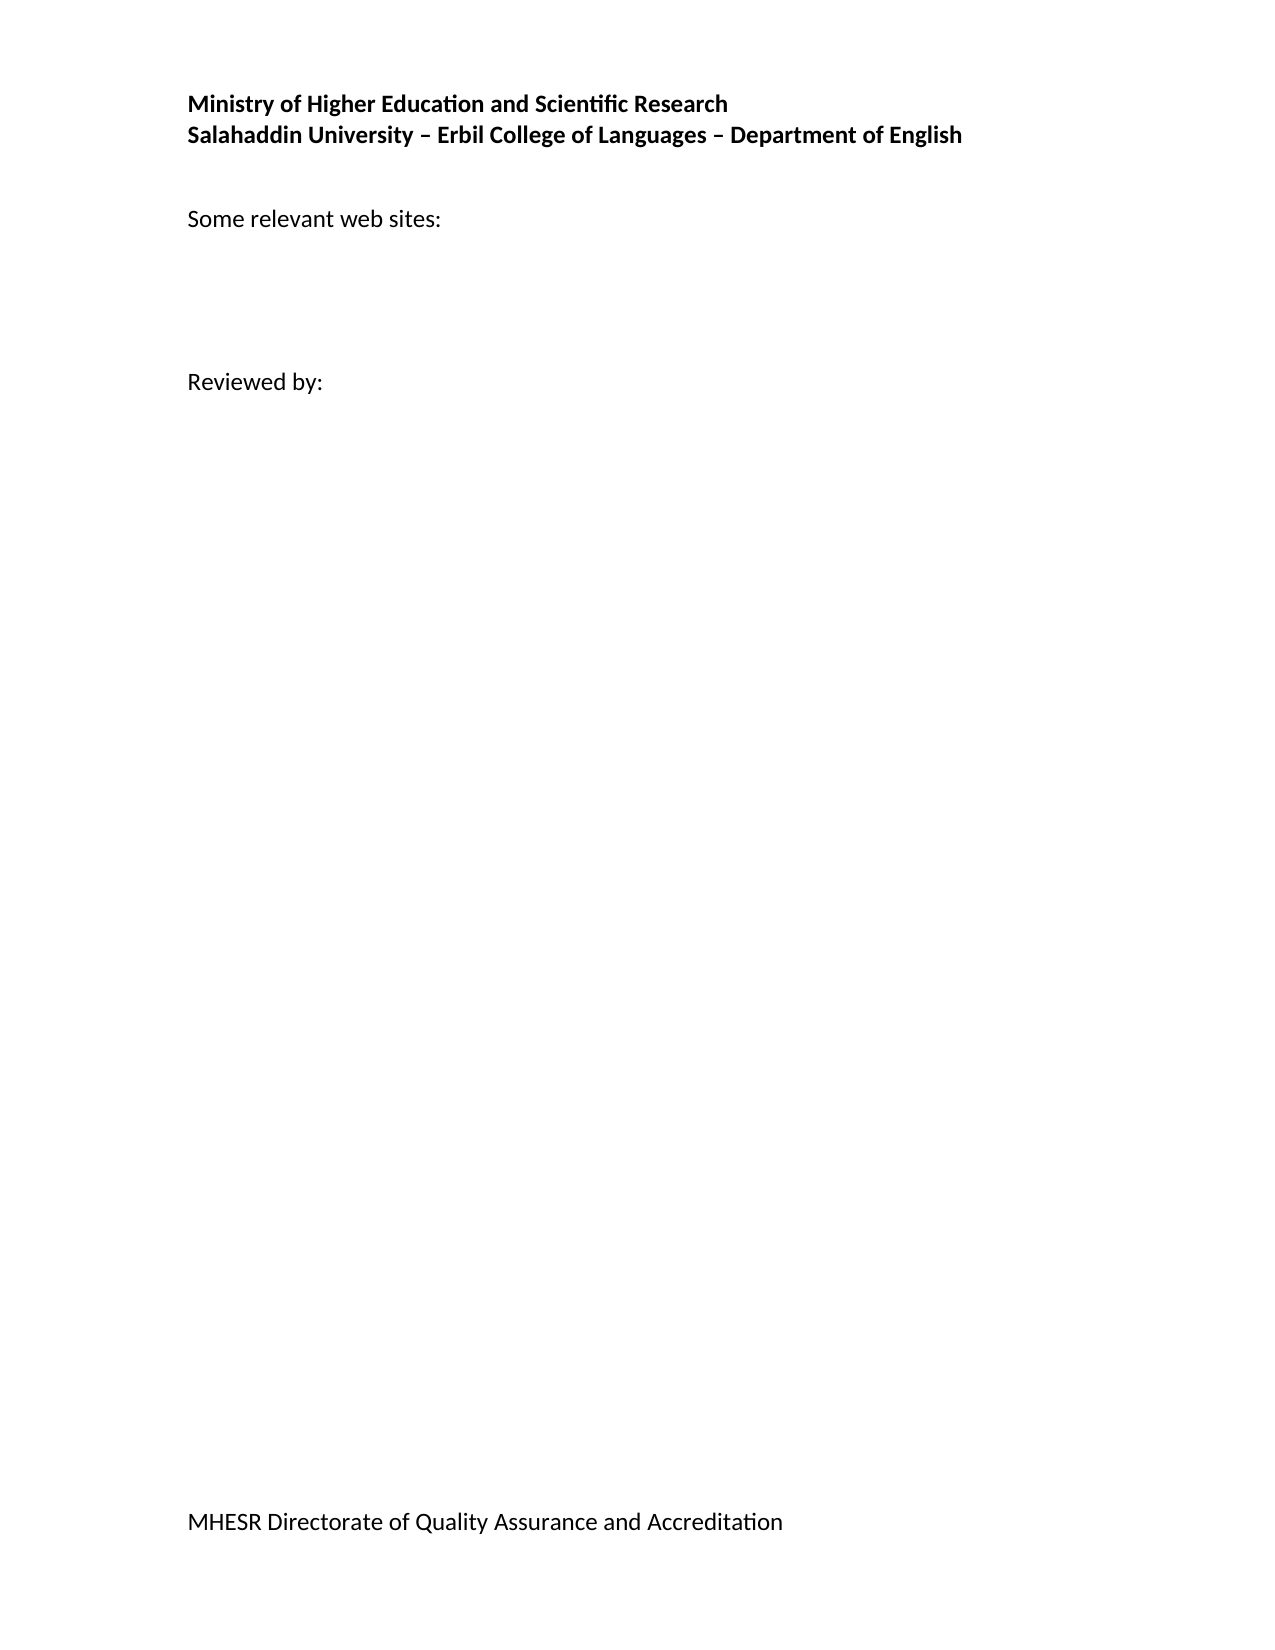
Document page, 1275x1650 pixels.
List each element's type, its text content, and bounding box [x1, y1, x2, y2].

text Reviewed by: [187, 366, 1087, 397]
text Some relevant web sites: [187, 203, 1087, 234]
